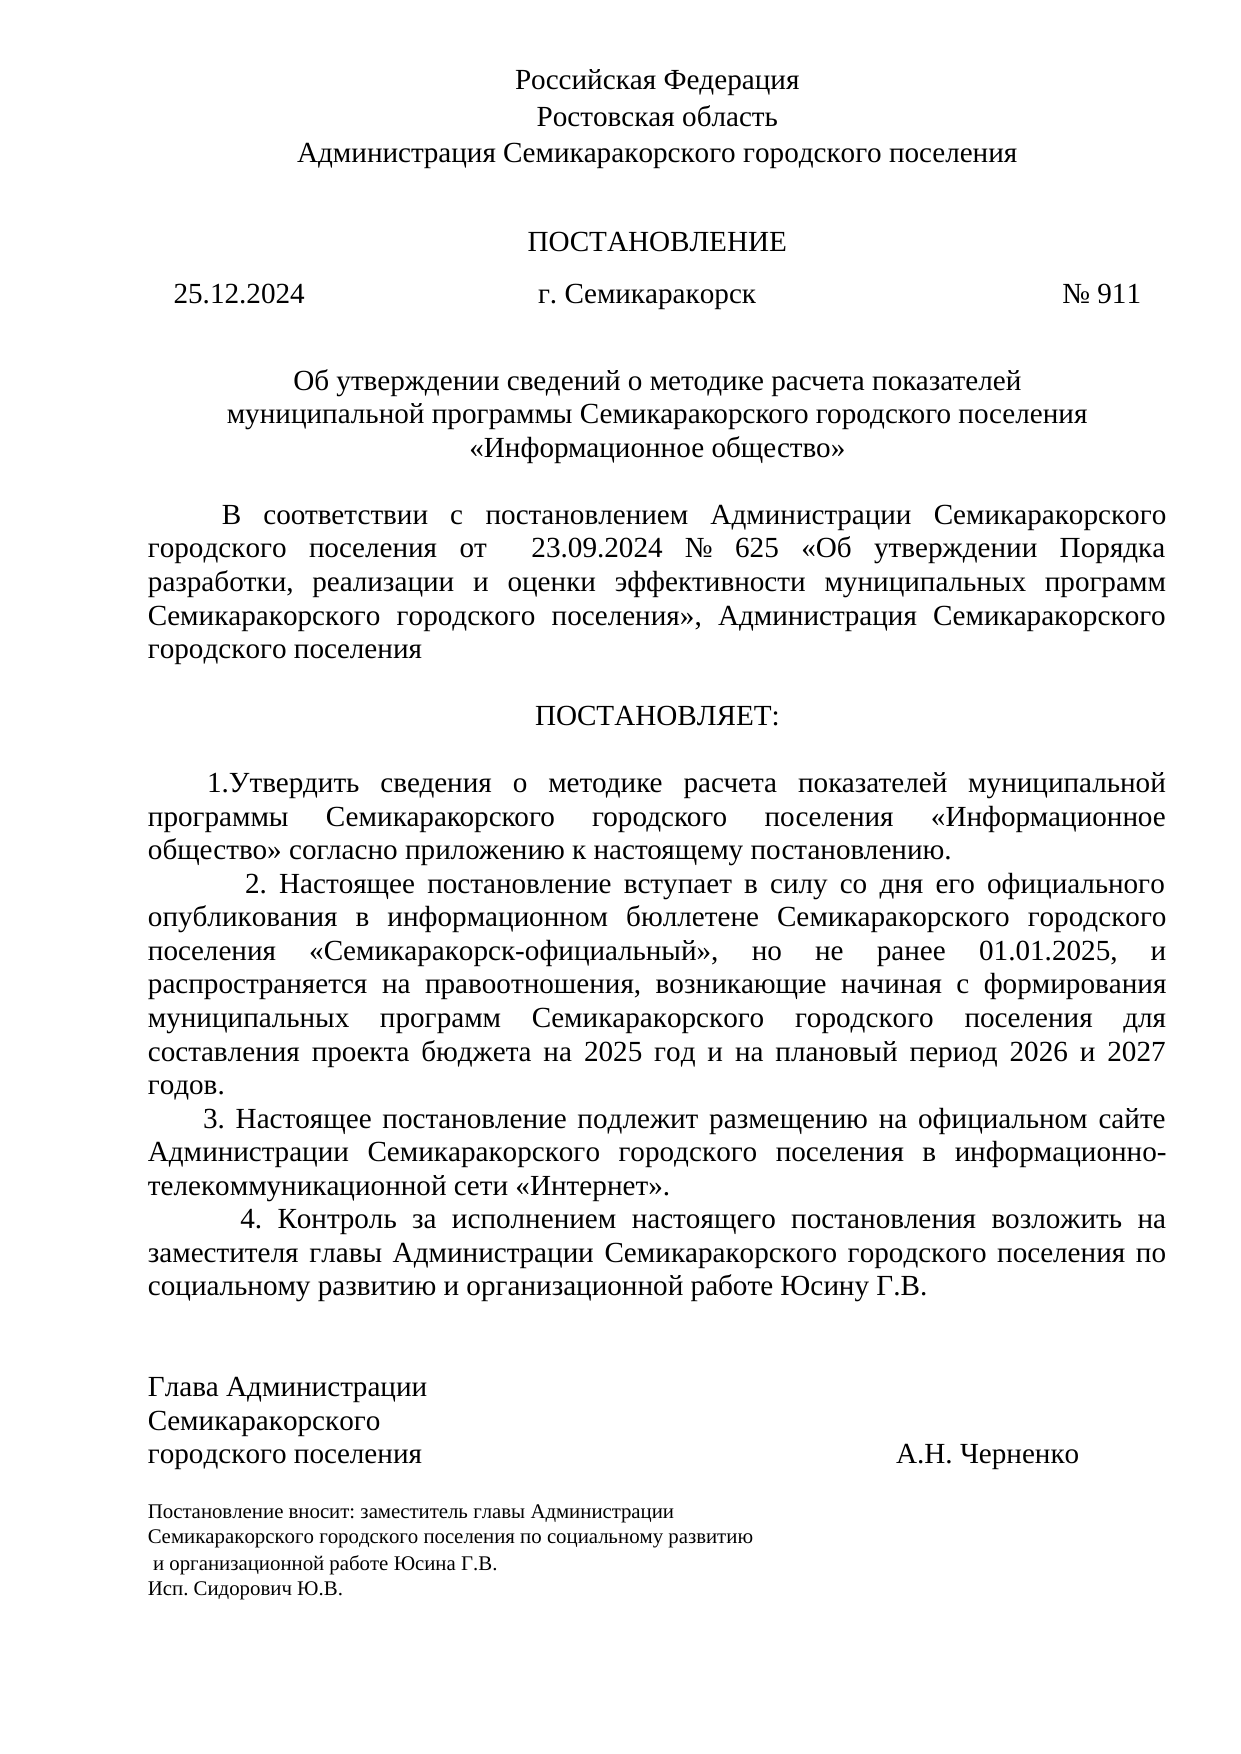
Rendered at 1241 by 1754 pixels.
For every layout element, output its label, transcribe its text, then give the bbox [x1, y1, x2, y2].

text Семикаракорского городского поселения по социальному развитию [148, 1524, 1167, 1548]
text Глава Администрации [148, 1369, 1167, 1403]
title 1.Утвердить сведения о методике расчета показателей муниципальной программы Семикаракорского городского поселения «Информационное общество» согласно приложению к настоящему постановлению. [148, 765, 1167, 866]
text ПОСТАНОВЛЕНИЕ [148, 224, 1167, 257]
text Постановление вносит: заместитель главы Администрации [148, 1498, 1167, 1523]
text ПОСТАНОВЛЯЕТ: [148, 698, 1167, 732]
text городского поселения А.Н. Черненко [148, 1436, 1173, 1470]
title 4. Контроль за исполнением настоящего постановления возложить на заместителя главы Администрации Семикаракорского городского поселения по социальному развитию и организационной работе Юсину Г.В. [148, 1201, 1167, 1302]
text Семикаракорского [148, 1403, 1173, 1436]
text Ростовская область [148, 99, 1167, 132]
text Российская Федерация [148, 62, 1167, 96]
title 3. Настоящее постановление подлежит размещению на официальном сайте Администрации Семикаракорского городского поселения в информационно-телекоммуникационной сети «Интернет». [148, 1101, 1167, 1201]
text и организационной работе Юсина Г.В. [148, 1550, 1167, 1574]
text Исп. Сидорович Ю.В. [148, 1576, 1167, 1600]
text Администрация Семикаракорского городского поселения [148, 135, 1167, 168]
text муниципальной программы Семикаракорского городского поселения «Информационное общество» [148, 396, 1167, 463]
title 2. Настоящее постановление вступает в силу со дня его официального опубликования в информационном бюллетене Семикаракорского городского поселения «Семикаракорск-официальный», но не ранее 01.01.2025, и распространяется на правоотношения, возникающие начиная с формирования муниципальных программ Семикаракорского городского поселения для составления проекта бюджета на 2025 год и на плановый период 2026 и 2027 годов. [148, 866, 1167, 1101]
text Об утверждении сведений о методике расчета показателей [148, 363, 1167, 396]
text В соответствии с постановлением Администрации Семикаракорского городского поселения от 23.09.2024 № 625 «Об утверждении Порядка разработки, реализации и оценки эффективности муниципальных программ Семикаракорского городского поселения», Администрация Семикаракорского городского поселения [148, 497, 1167, 665]
text 25.12.2024 г. Семикаракорск № 911 [148, 277, 1167, 310]
